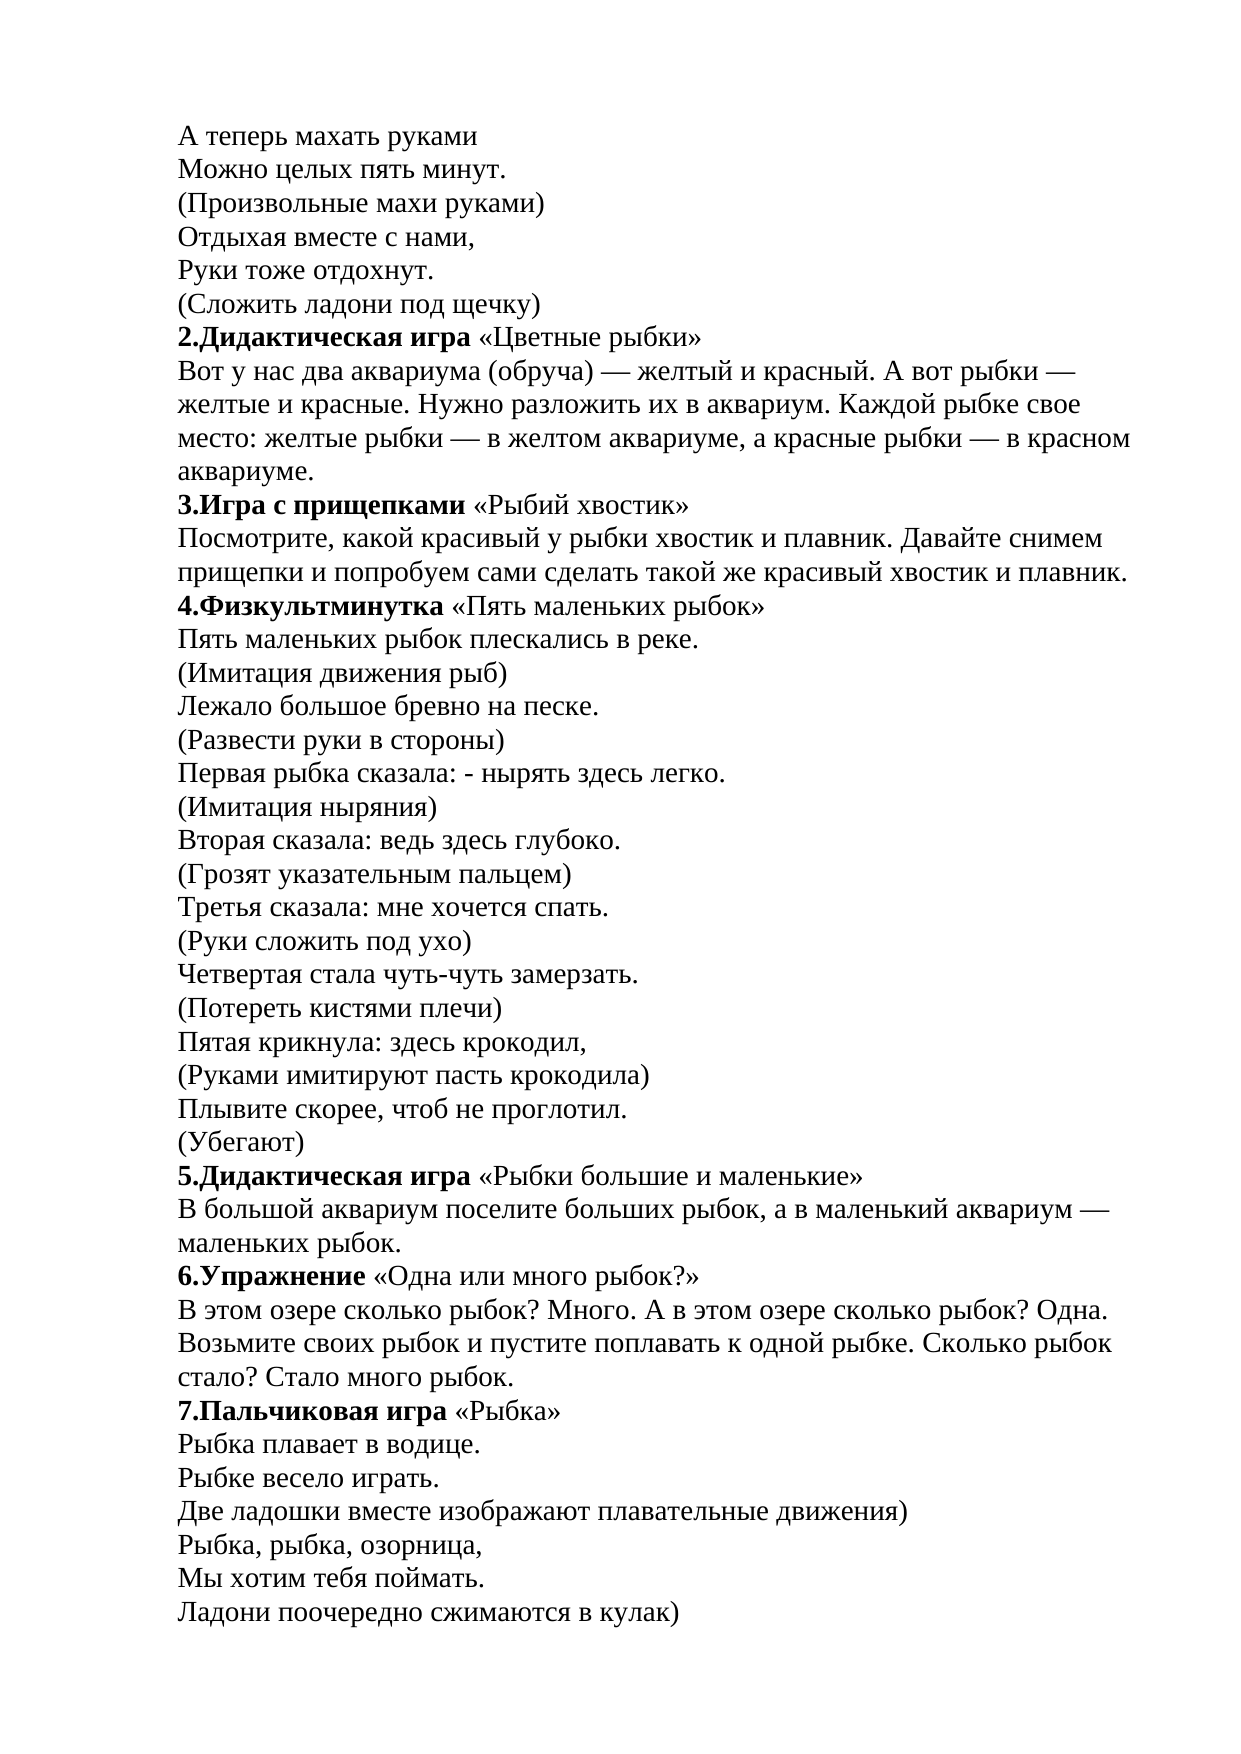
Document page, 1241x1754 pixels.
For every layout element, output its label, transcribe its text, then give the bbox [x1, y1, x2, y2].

text Отдыхая вместе с нами, [177, 219, 1152, 252]
text Пять маленьких рыбок плескались в реке. [177, 621, 1152, 655]
text Четвертая стала чуть-чуть замерзать. [177, 957, 1152, 990]
text Лежало большое бревно на песке. [177, 688, 1152, 722]
text Две ладошки вместе изображают плавательные движения) [177, 1493, 1152, 1527]
text В этом озере сколько рыбок? Много. А в этом озере сколько рыбок? Одна. Возьмите своих рыбок и пустите поплавать к одной рыбке. Сколько рыбок стало? Стало много рыбок. [177, 1292, 1152, 1393]
text Первая рыбка сказала: - нырять здесь легко. [177, 755, 1152, 789]
text В большой аквариум поселите больших рыбок, а в маленький аквариум — маленьких рыбок. [177, 1191, 1152, 1258]
text Рыбка плавает в водице. [177, 1426, 1152, 1460]
text 4.Физкультминутка «Пять маленьких рыбок» [177, 588, 1152, 621]
text (Грозят указательным пальцем) [177, 856, 1152, 889]
text 5.Дидактическая игра «Рыбки большие и маленькие» [177, 1158, 1152, 1191]
text (Сложить ладони под щечку) [177, 286, 1152, 319]
text (Развести руки в стороны) [177, 722, 1152, 755]
text (Убегают) [177, 1124, 1152, 1158]
text (Произвольные махи руками) [177, 185, 1152, 219]
text (Имитация ныряния) [177, 789, 1152, 822]
text А теперь махать руками [177, 118, 1152, 152]
text Рыбка, рыбка, озорница, [177, 1527, 1152, 1560]
text Руки тоже отдохнут. [177, 252, 1152, 286]
text Ладони поочередно сжимаются в кулак) [177, 1594, 1152, 1627]
text 2.Дидактическая игра «Цветные рыбки» [177, 319, 1152, 353]
text (Руки сложить под ухо) [177, 923, 1152, 957]
text 3.Игра с прищепками «Рыбий хвостик» [177, 487, 1152, 521]
text Можно целых пять минут. [177, 152, 1152, 185]
text Вот у нас два аквариума (обруча) — желтый и красный. А вот рыбки — желтые и красные. Нужно разложить их в аквариум. Каждой рыбке свое место: желтые рыбки — в желтом аквариуме, а красные рыбки — в красном аквариуме. [177, 353, 1152, 487]
text Вторая сказала: ведь здесь глубоко. [177, 822, 1152, 856]
text 6.Упражнение «Одна или много рыбок?» [177, 1258, 1152, 1292]
text (Имитация движения рыб) [177, 655, 1152, 688]
text Рыбке весело играть. [177, 1460, 1152, 1493]
text (Потереть кистями плечи) [177, 990, 1152, 1024]
text 7.Пальчиковая игра «Рыбка» [177, 1393, 1152, 1426]
text Мы хотим тебя поймать. [177, 1560, 1152, 1594]
text Пятая крикнула: здесь крокодил, [177, 1024, 1152, 1057]
text Третья сказала: мне хочется спать. [177, 889, 1152, 923]
text Посмотрите, какой красивый у рыбки хвостик и плавник. Давайте снимем прищепки и попробуем сами сделать такой же красивый хвостик и плавник. [177, 521, 1152, 588]
text (Руками имитируют пасть крокодила) [177, 1057, 1152, 1091]
text Плывите скорее, чтоб не проглотил. [177, 1091, 1152, 1124]
